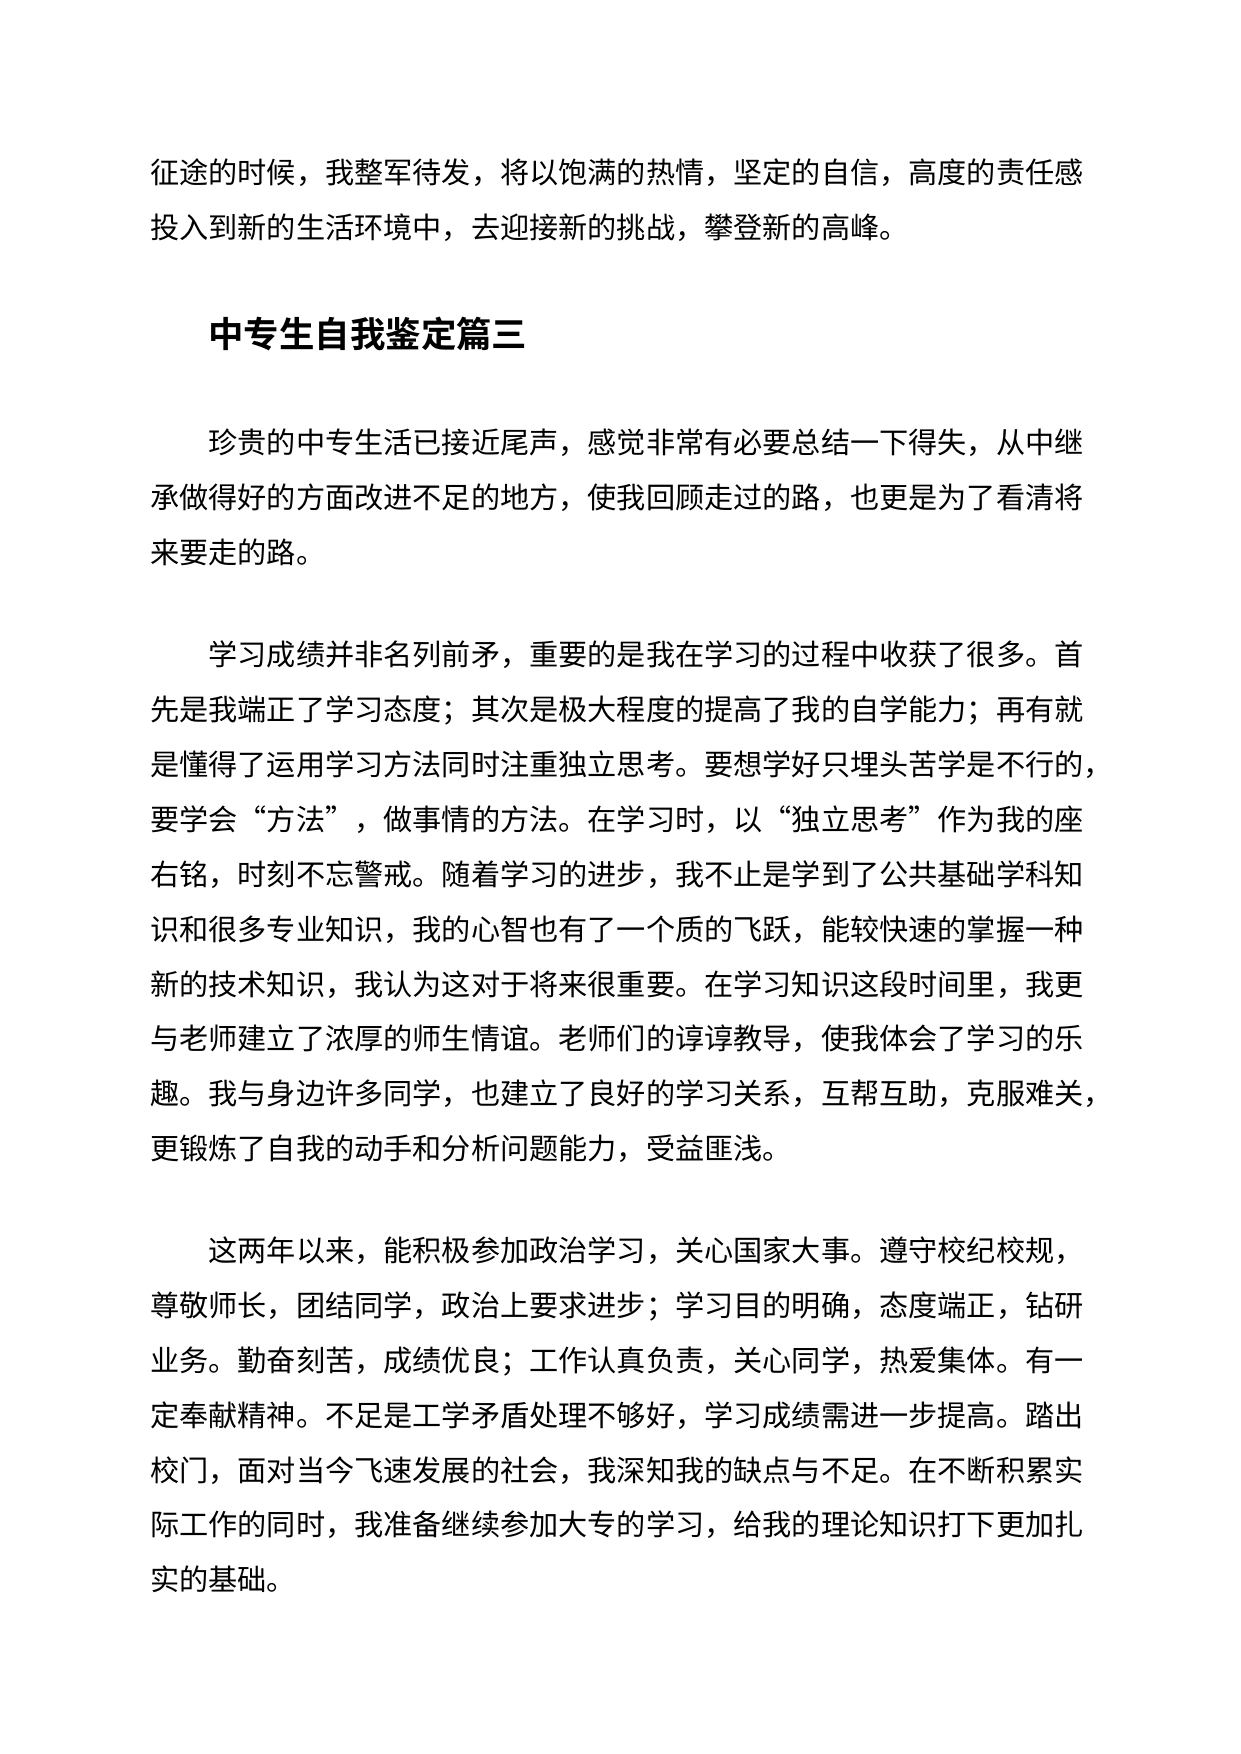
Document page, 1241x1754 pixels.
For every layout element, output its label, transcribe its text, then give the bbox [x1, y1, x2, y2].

text 学习成绩并非名列前矛，重要的是我在学习的过程中收获了很多。首先是我端正了学习态度；其次是极大程度的提高了我的自学能力；再有就是懂得了运用学习方法同时注重独立思考。要想学好只埋头苦学是不行的，要学会“方法”，做事情的方法。在学习时，以“独立思考”作为我的座右铭，时刻不忘警戒。随着学习的进步，我不止是学到了公共基础学科知识和很多专业知识，我的心智也有了一个质的飞跃，能较快速的掌握一种新的技术知识，我认为这对于将来很重要。在学习知识这段时间里，我更与老师建立了浓厚的师生情谊。老师们的谆谆教导，使我体会了学习的乐趣。我与身边许多同学，也建立了良好的学习关系，互帮互助，克服难关，更锻炼了自我的动手和分析问题能力，受益匪浅。 [150, 632, 1090, 1168]
text 这两年以来，能积极参加政治学习，关心国家大事。遵守校纪校规，尊敬师长，团结同学，政治上要求进步；学习目的明确，态度端正，钻研业务。勤奋刻苦，成绩优良；工作认真负责，关心同学，热爱集体。有一定奉献精神。不足是工学矛盾处理不够好，学习成绩需进一步提高。踏出校门，面对当今飞速发展的社会，我深知我的缺点与不足。在不断积累实际工作的同时，我准备继续参加大专的学习，给我的理论知识打下更加扎实的基础。 [150, 1227, 1090, 1599]
text 珍贵的中专生活已接近尾声，感觉非常有必要总结一下得失，从中继承做得好的方面改进不足的地方，使我回顾走过的路，也更是为了看清将来要走的路。 [150, 420, 1090, 572]
text 中专生自我鉴定篇三 [150, 307, 1090, 358]
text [150, 150, 1090, 247]
